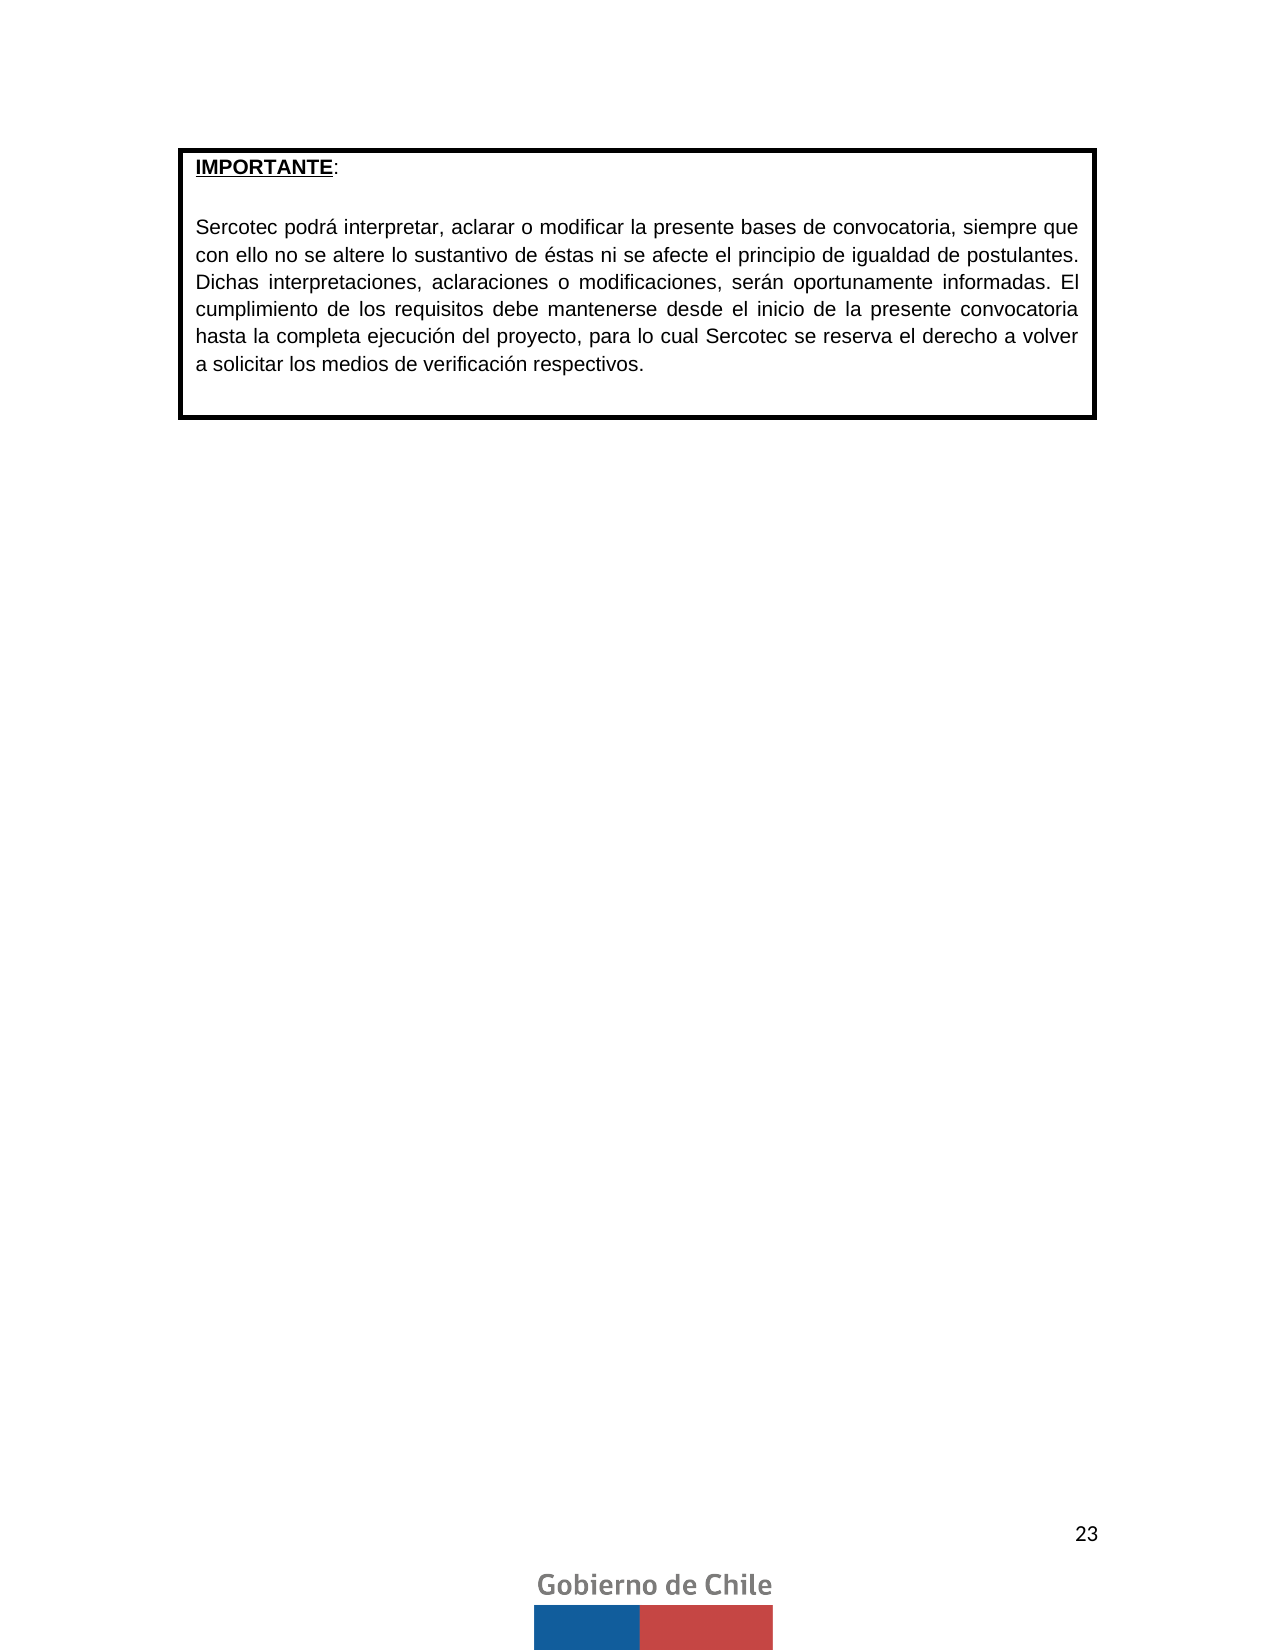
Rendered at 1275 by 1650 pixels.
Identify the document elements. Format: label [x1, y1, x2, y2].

picture [532, 1560, 774, 1650]
